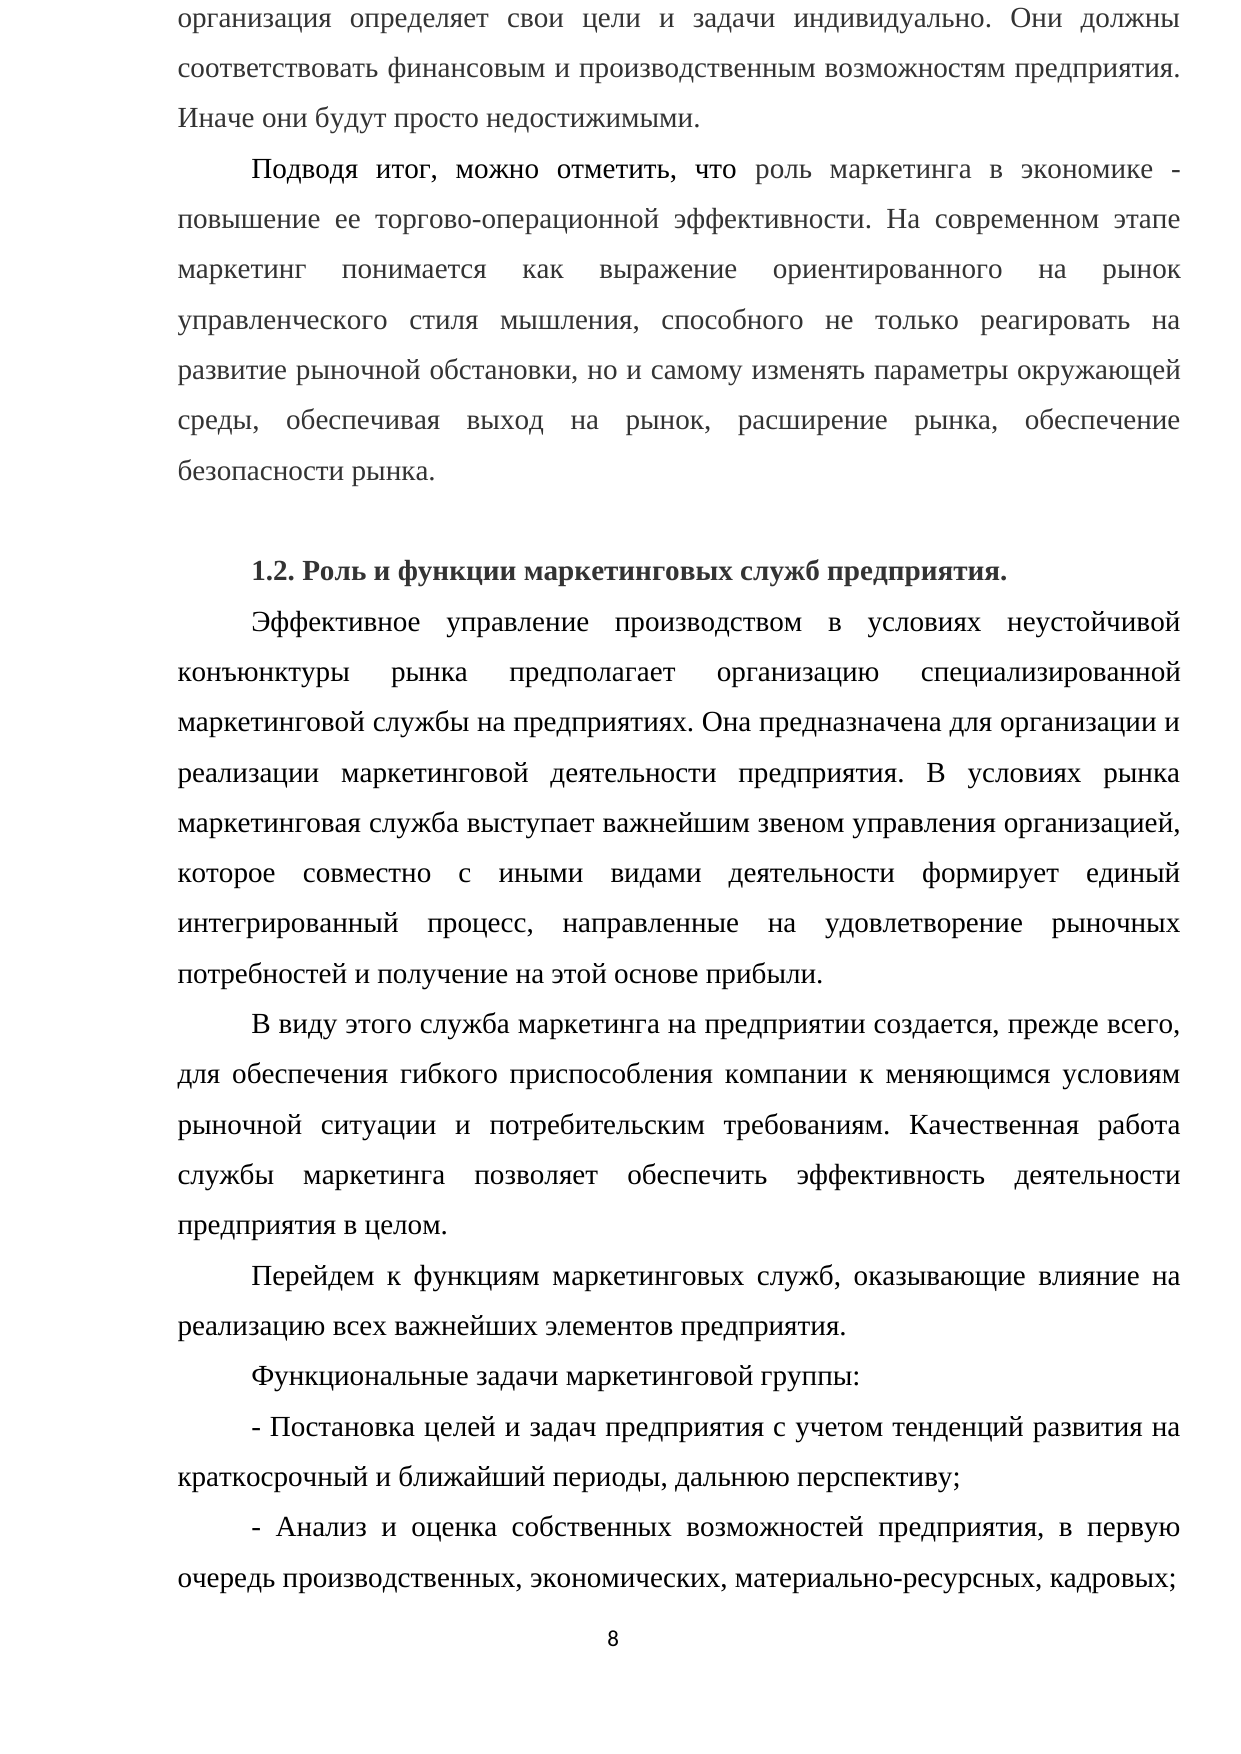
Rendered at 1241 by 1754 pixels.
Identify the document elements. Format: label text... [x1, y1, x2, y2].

text В виду этого служба маркетинга на предприятии создается, прежде всего, для обеспечения гибкого приспособления компании к меняющимся условиям рыночной ситуации и потребительским требованиям. Качественная работа службы маркетинга позволяет обеспечить эффективность деятельности предприятия в целом. [177, 1006, 1181, 1241]
text Подводя итог, можно отметить, что роль маркетинга в экономике - повышение ее торгово-операционной эффективности. На современном этапе маркетинг понимается как выражение ориентированного на рынок управленческого стиля мышления, способного не только реагировать на развитие рыночной обстановки, но и самому изменять параметры окружающей среды, обеспечивая выход на рынок, расширение рынка, обеспечение безопасности рынка. [177, 151, 1181, 486]
text Эффективное управление производством в условиях неустойчивой конъюнктуры рынка предполагает организацию специализированной маркетинговой службы на предприятиях. Она предназначена для организации и реализации маркетинговой деятельности предприятия. В условиях рынка маркетинговая служба выступает важнейшим звеном управления организацией, которое совместно с иными видами деятельности формирует единый интегрированный процесс, направленные на удовлетворение рыночных потребностей и получение на этой основе прибыли. [177, 604, 1181, 989]
text 1.2. Роль и функции маркетинговых служб предприятия. [177, 553, 1181, 587]
text - Анализ и оценка собственных возможностей предприятия, в первую очередь производственных, экономических, материально-ресурсных, кадровых; [177, 1509, 1181, 1593]
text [177, 0, 1181, 134]
text Перейдем к функциям маркетинговых служб, оказывающие влияние на реализацию всех важнейших элементов предприятия. [177, 1258, 1181, 1342]
text - Постановка целей и задач предприятия с учетом тенденций развития на краткосрочный и ближайший периоды, дальнюю перспективу; [177, 1409, 1181, 1493]
text Функциональные задачи маркетинговой группы: [177, 1358, 1181, 1392]
